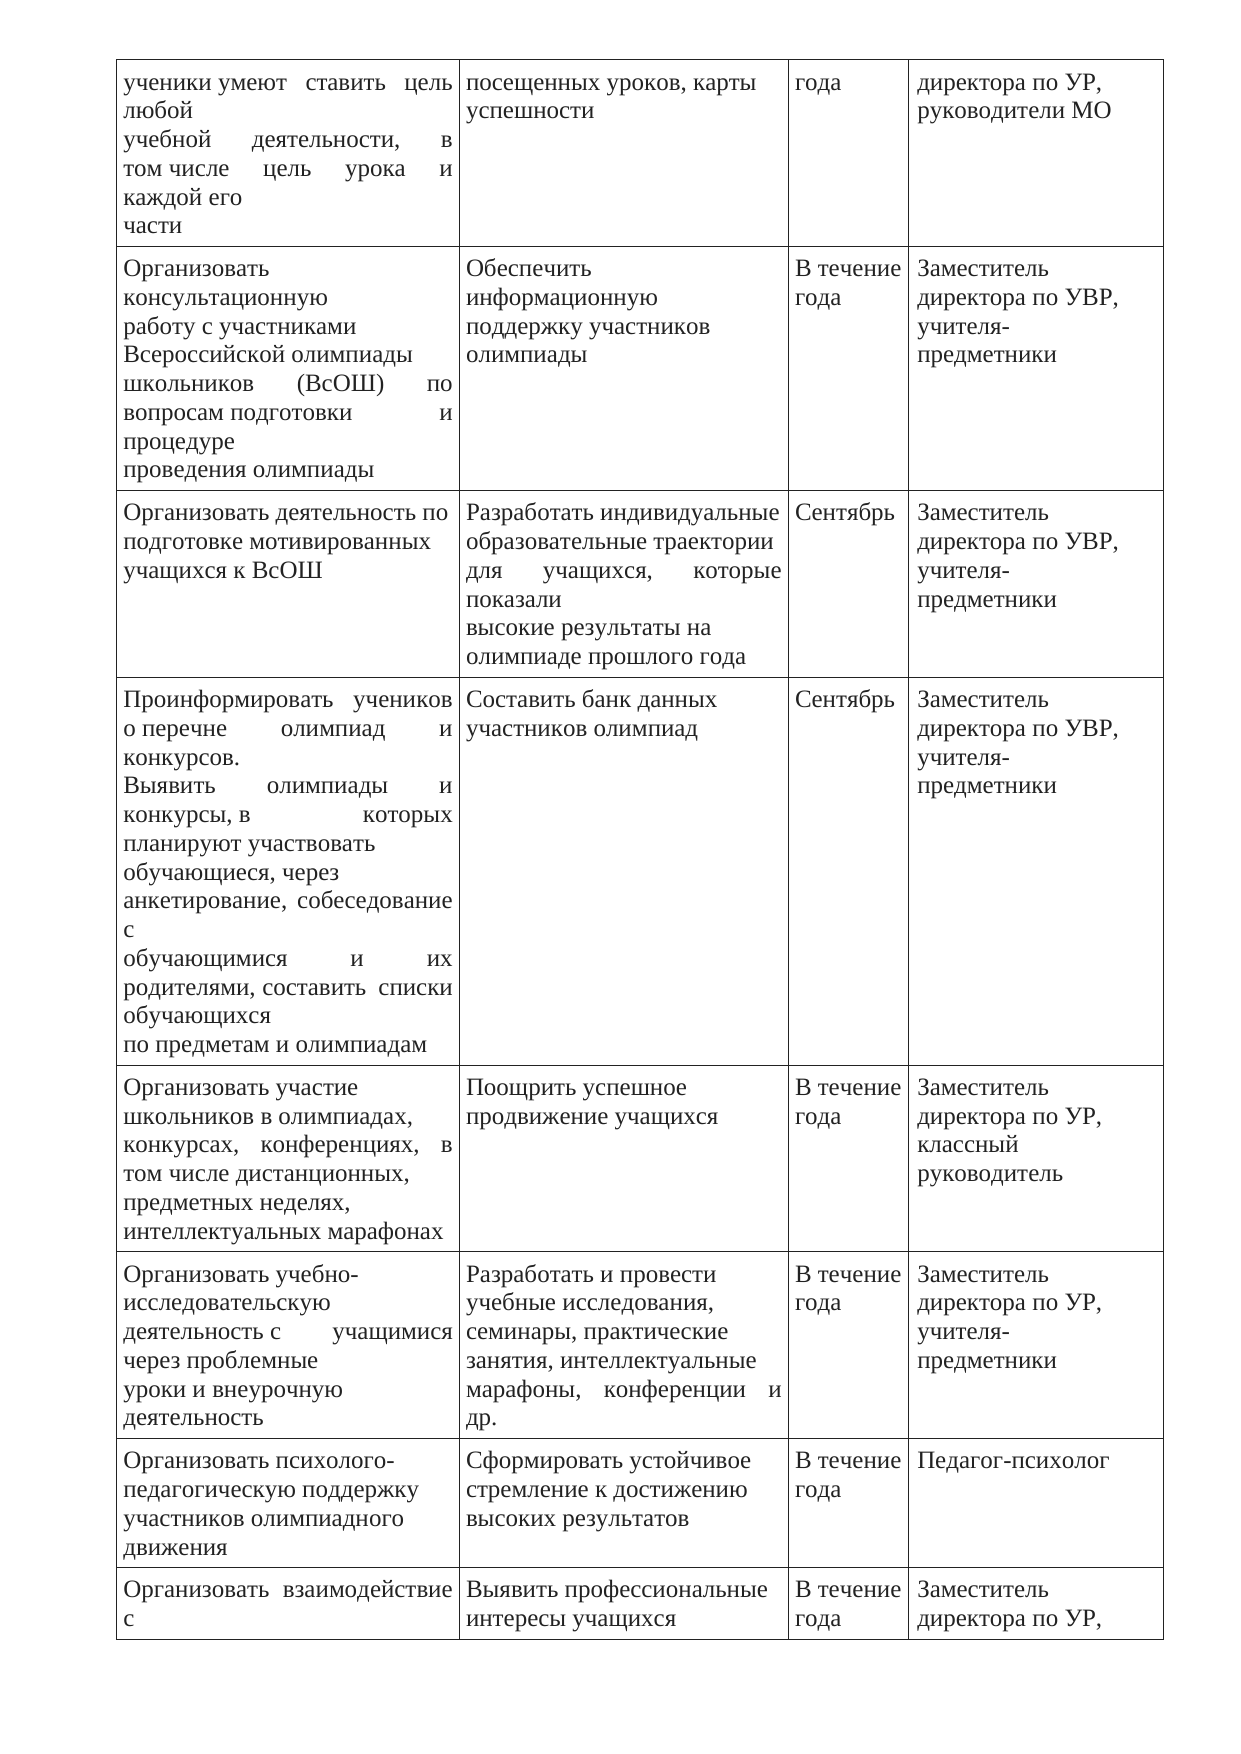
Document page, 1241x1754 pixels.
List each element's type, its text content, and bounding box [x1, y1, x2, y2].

table_cell Заместитель директора по УВР, учителя- предметники [909, 491, 1163, 677]
table_cell Организовать консультационную работу с участниками Всероссийской олимпиады школьников (ВсОШ) по вопросам подготовки и процедуре проведения олимпиады [117, 247, 459, 490]
table_cell Поощрить успешное продвижение учащихся [460, 1066, 788, 1251]
table_cell Заместитель директора по УР, учителя- предметники [909, 1252, 1163, 1438]
table_cell В течение года [789, 247, 908, 490]
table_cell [117, 60, 459, 246]
table_cell В течение года [789, 1568, 908, 1639]
table_cell Сформировать устойчивое стремление к достижению высоких результатов [460, 1439, 788, 1567]
table_cell Проинформировать учеников о перечне олимпиад и конкурсов. Выявить олимпиады и конкурсы, в которых планируют участвовать обучающиеся, через анкетирование, собеседование с обучающимися и их родителями, составить списки обучающихся по предметам и олимпиадам [117, 678, 459, 1064]
table_cell В течение года [789, 1439, 908, 1567]
table_cell В течение года [789, 1252, 908, 1438]
table_cell Организовать учебно- исследовательскую деятельность с учащимися через проблемные уроки и внеурочную деятельность [117, 1252, 459, 1438]
table_cell Организовать участие школьников в олимпиадах, конкурсах, конференциях, в том числе дистанционных, предметных неделях, интеллектуальных марафонах [117, 1066, 459, 1251]
table_cell Сентябрь [789, 678, 908, 1064]
table_cell Заместитель директора по УВР, учителя- предметники [909, 678, 1163, 1064]
table_cell Заместитель директора по УР, классный руководитель [909, 1066, 1163, 1251]
table_cell В течение года [789, 60, 908, 246]
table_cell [909, 60, 1163, 246]
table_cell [460, 60, 788, 246]
table_cell Сентябрь [789, 491, 908, 677]
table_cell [909, 1568, 1163, 1639]
table_cell Разработать индивидуальные образовательные траектории для учащихся, которые показали высокие результаты на олимпиаде прошлого года [460, 491, 788, 677]
table_cell Разработать и провести учебные исследования, семинары, практические занятия, интеллектуальные марафоны, конференции и др. [460, 1252, 788, 1438]
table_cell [460, 1568, 788, 1639]
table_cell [117, 1568, 459, 1639]
table_cell Организовать деятельность по подготовке мотивированных учащихся к ВсОШ [117, 491, 459, 677]
table_cell Заместитель директора по УВР, учителя- предметники [909, 247, 1163, 490]
table_cell Обеспечить информационную поддержку участников олимпиады [460, 247, 788, 490]
table_cell Педагог-психолог [909, 1439, 1163, 1567]
table_cell В течение года [789, 1066, 908, 1251]
table_cell Составить банк данных участников олимпиад [460, 678, 788, 1064]
table_cell Организовать психолого- педагогическую поддержку участников олимпиадного движения [117, 1439, 459, 1567]
